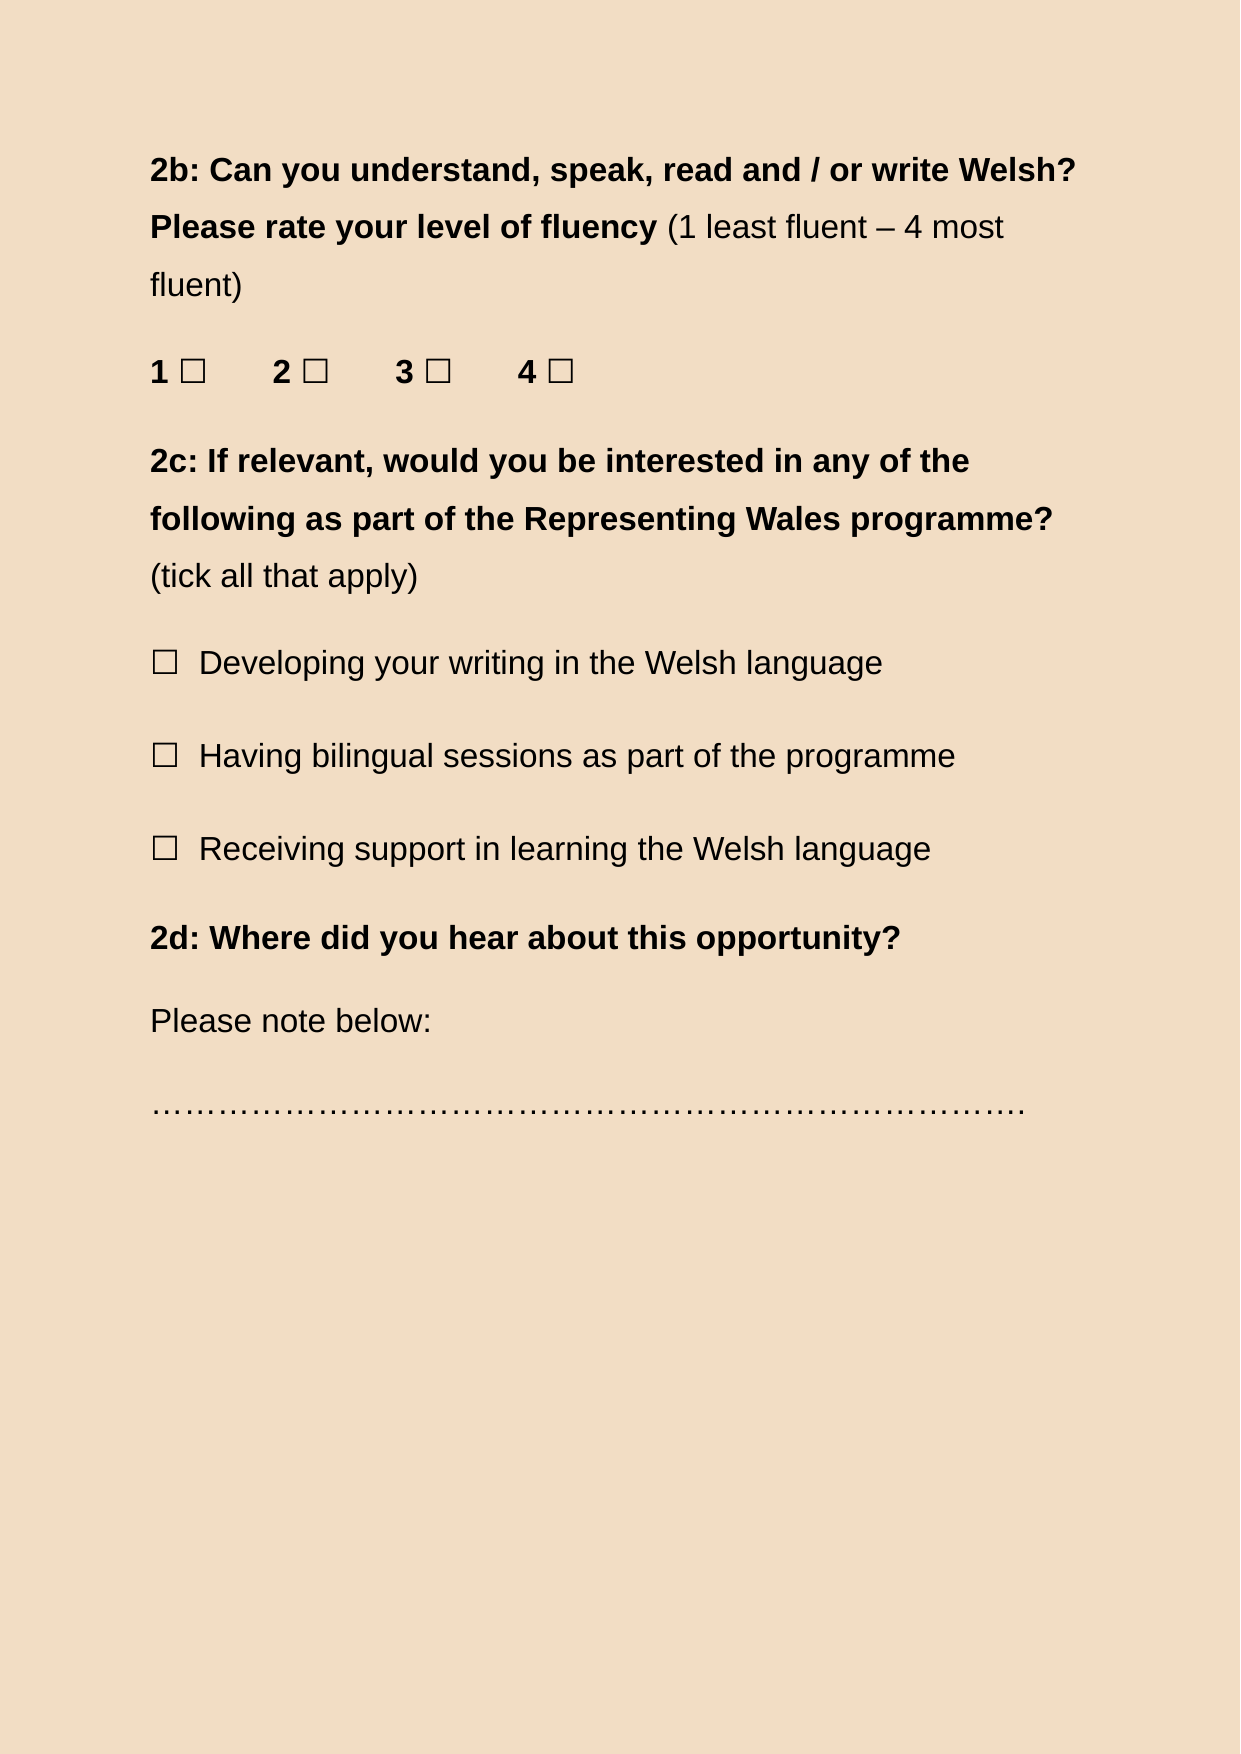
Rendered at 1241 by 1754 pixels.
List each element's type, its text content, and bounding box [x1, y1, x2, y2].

text 1 ☐ 2 ☐ 3 ☐ 4 ☐ [150, 348, 1090, 393]
text Please note below: [150, 1001, 1090, 1039]
text ……………………………………………………………………. [150, 1083, 1090, 1122]
text ​​☐​ Developing your writing in the Welsh language [150, 639, 1090, 684]
text ​​☐​ Having bilingual sessions as part of the programme [150, 732, 1090, 777]
text ​​☐​ Receiving support in learning the Welsh language [150, 825, 1090, 870]
text 2c: If relevant, would you be interested in any of the following as part of the Representing Wales programme? (tick all that apply) [150, 441, 1090, 594]
text 2d: Where did you hear about this opportunity? [150, 918, 1090, 957]
text 2b: Can you understand, speak, read and / or write Welsh? Please rate your level of fluency (1 least fluent – 4 most fluent) [150, 150, 1090, 304]
